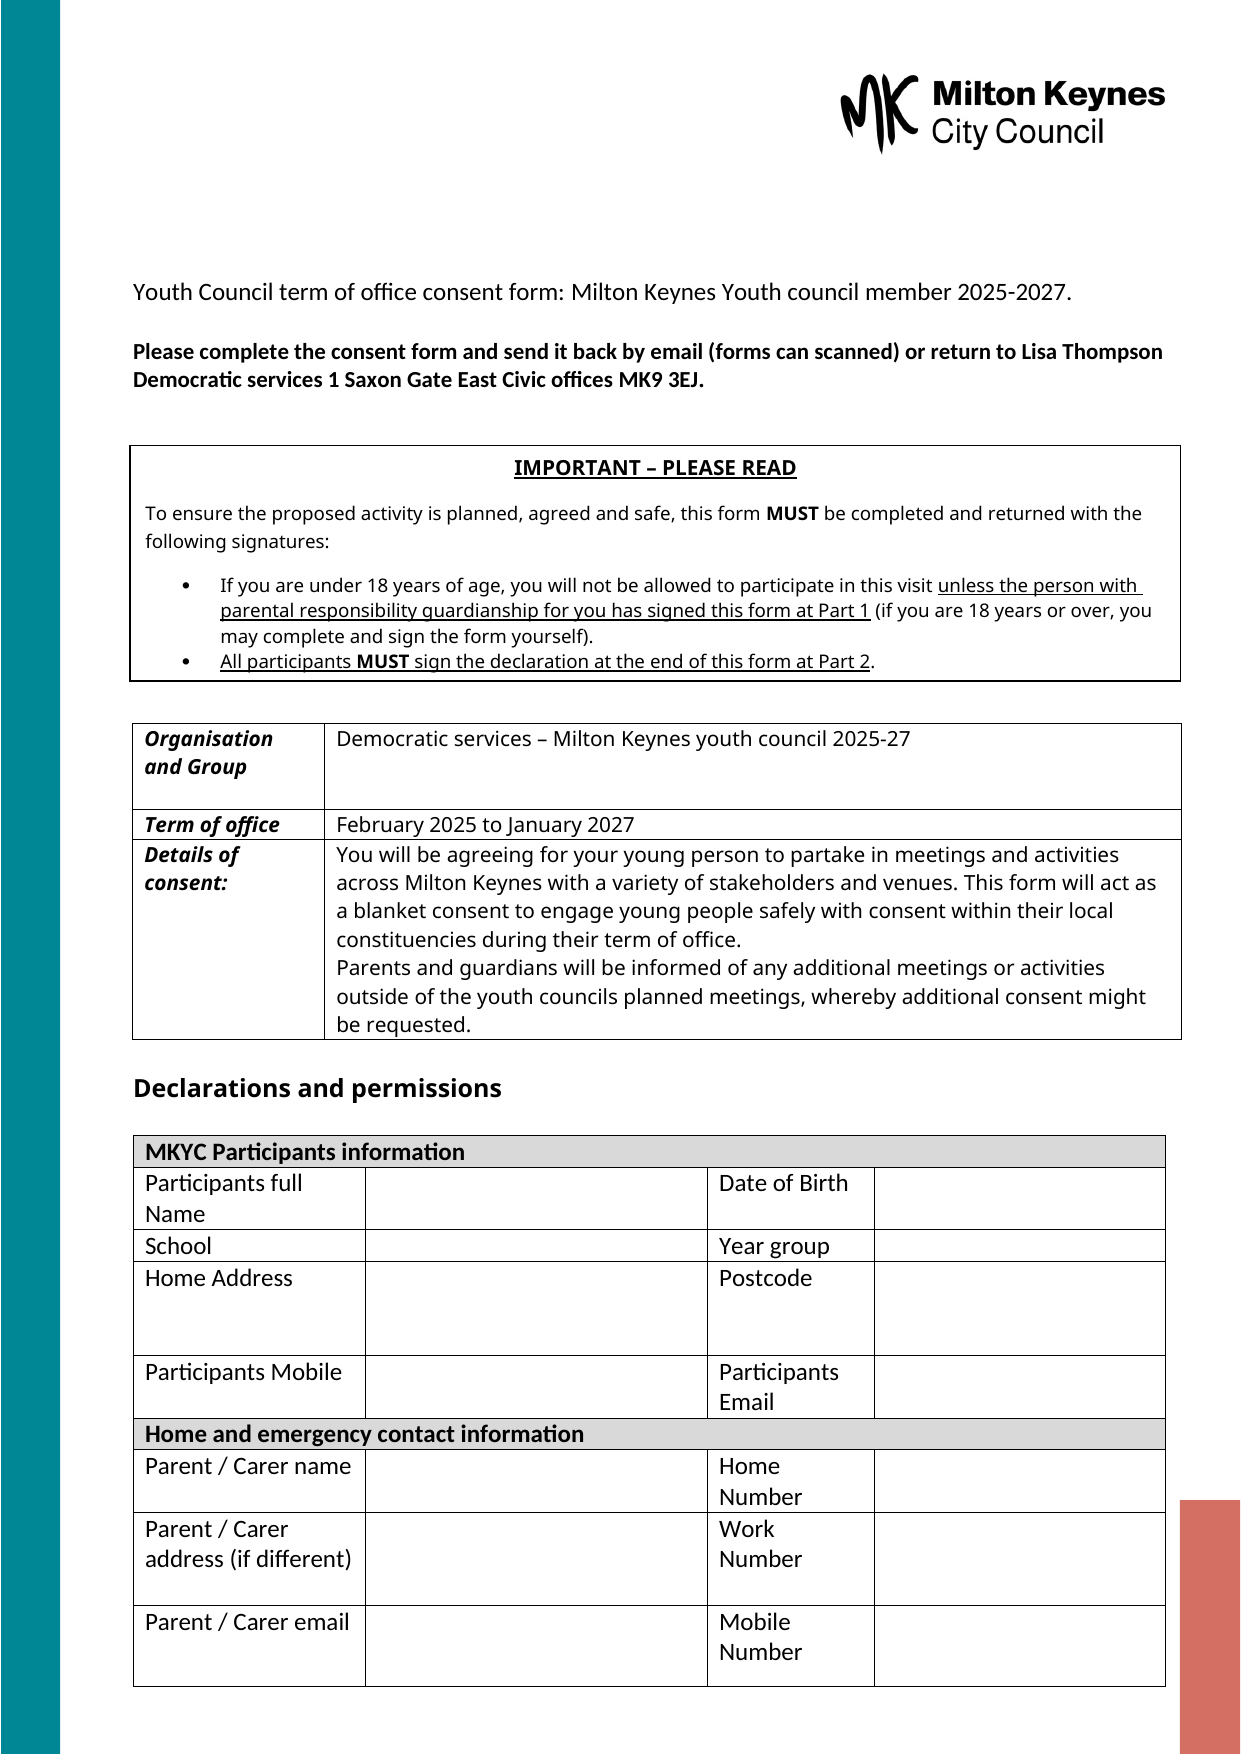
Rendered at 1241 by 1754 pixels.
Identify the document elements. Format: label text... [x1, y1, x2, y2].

table_cell [875, 1606, 1165, 1686]
table_cell Participants Mobile [134, 1356, 365, 1417]
table_cell [875, 1450, 1165, 1512]
text Please complete the consent form and send it back by email (forms can scanned) or return to Lisa Thompson Democratic services 1 Saxon Gate East Civic offices MK9 3EJ. [133, 337, 1165, 393]
table_cell [648, 1419, 920, 1449]
table_cell Parent / Carer email [134, 1606, 365, 1686]
table_cell Participants Email [708, 1356, 874, 1417]
picture [840, 73, 1165, 155]
table_cell Parent / Carer name [134, 1450, 365, 1512]
table_cell February 2025 to January 2027 [325, 810, 1181, 839]
table_cell You will be agreeing for your young person to partake in meetings and activities across Milton Keynes with a variety of stakeholders and venues. This form will act as a blanket consent to engage young people safely with consent within their local constituencies during their term of office. Parents and guardians will be informed of any additional meetings or activities outside of the youth councils planned meetings, whereby additional consent might be requested. [325, 840, 1181, 1039]
text Declarations and permissions [133, 1070, 1165, 1104]
table_cell [366, 1356, 707, 1417]
table_cell [366, 1262, 707, 1355]
table_cell [366, 1606, 707, 1686]
table_cell Home Address [134, 1262, 365, 1355]
table_header [1090, 1136, 1165, 1167]
table_cell School [134, 1230, 365, 1261]
table_header [825, 1136, 848, 1167]
table_cell [920, 1419, 1101, 1449]
table_cell [366, 1168, 707, 1229]
table_cell Mobile Number [708, 1606, 874, 1686]
table_cell [875, 1262, 1165, 1355]
table_cell [366, 1513, 707, 1604]
table_cell [1101, 1419, 1165, 1449]
table_header Democratic services – Milton Keynes youth council 2025-27 [325, 724, 1181, 809]
table_cell Term of office [133, 810, 324, 839]
table_cell [875, 1230, 1165, 1261]
table_cell [366, 1450, 707, 1512]
table_cell Postcode [708, 1262, 874, 1355]
table_cell Participants full Name [134, 1168, 365, 1229]
table_cell [875, 1168, 1165, 1229]
table_header MKYC Participants information [134, 1136, 825, 1167]
table_cell Home Number [708, 1450, 874, 1512]
table_cell Parent / Carer address (if different) [134, 1513, 365, 1604]
table_cell [875, 1356, 1165, 1417]
table_cell Details of consent: [133, 840, 324, 1039]
table_cell Work Number [708, 1513, 874, 1604]
table_header [848, 1136, 1090, 1167]
table_cell Home and emergency contact information [134, 1419, 648, 1449]
text Youth Council term of office consent form: Milton Keynes Youth council member 2025-2027. [133, 276, 1165, 306]
table_header Organisation and Group [133, 724, 324, 809]
table_cell Date of Birth [708, 1168, 874, 1229]
table_cell Year group [708, 1230, 874, 1261]
table_cell [366, 1230, 707, 1261]
table_cell [875, 1513, 1165, 1604]
